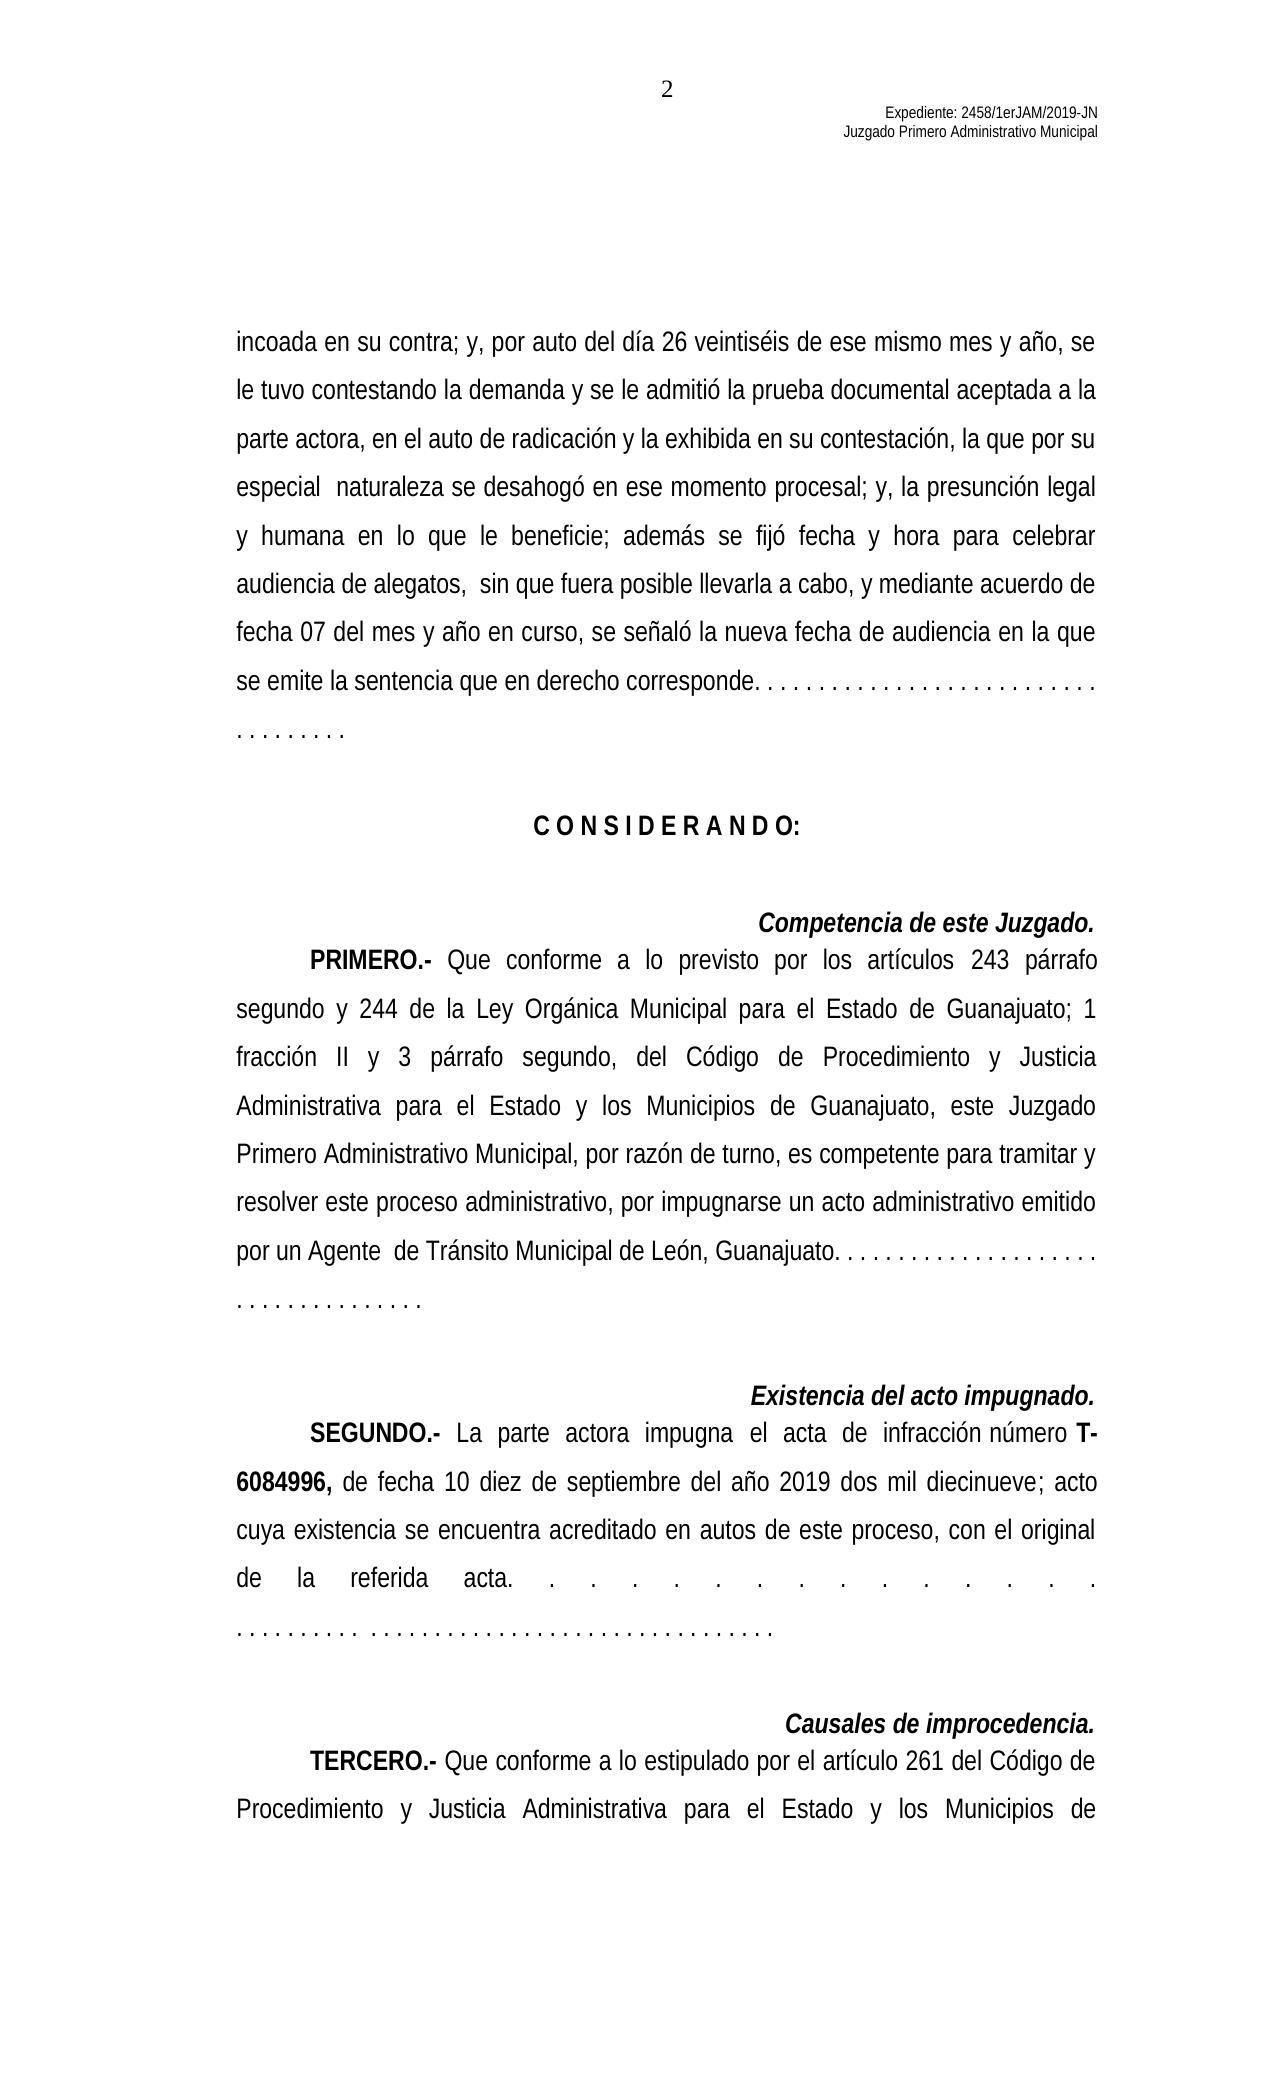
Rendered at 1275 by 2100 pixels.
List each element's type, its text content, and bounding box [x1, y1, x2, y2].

text Competencia de este Juzgado. [236, 906, 1098, 938]
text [236, 1744, 1098, 1825]
text PRIMERO.- Que conforme a lo previsto por los artículos 243 párrafo segundo y 244 de la Ley Orgánica Municipal para el Estado de Guanajuato; 1 fracción II y 3 párrafo segundo, del Código de Procedimiento y Justicia Administrativa para el Estado y los Municipios de Guanajuato, este Juzgado Primero Administrativo Municipal, por razón de turno, es competente para tramitar y resolver este proceso administrativo, por impugnarse un acto administrativo emitido por un Agente de Tránsito Municipal de León, Guanajuato. . . . . . . . . . . . . . . . . . . . . . . . . . . . . . . . . . . . [236, 943, 1098, 1314]
text Causales de improcedencia. [236, 1707, 1098, 1739]
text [236, 325, 1098, 745]
text C O N S I D E R A N D O: [236, 809, 1098, 842]
text Existencia del acto impugnado. [236, 1379, 1098, 1411]
text SEGUNDO.- La parte actora impugna el acta de infracción número T-6084996, de fecha 10 diez de septiembre del año 2019 dos mil diecinueve; acto cuya existencia se encuentra acreditado en autos de este proceso, con el original de la referida acta. . . . . . . . . . . . . . . . . . . . . . . . . . . . . . . . . . . . . . . . . . . . . . . . . . . . . . . . . [236, 1416, 1098, 1642]
